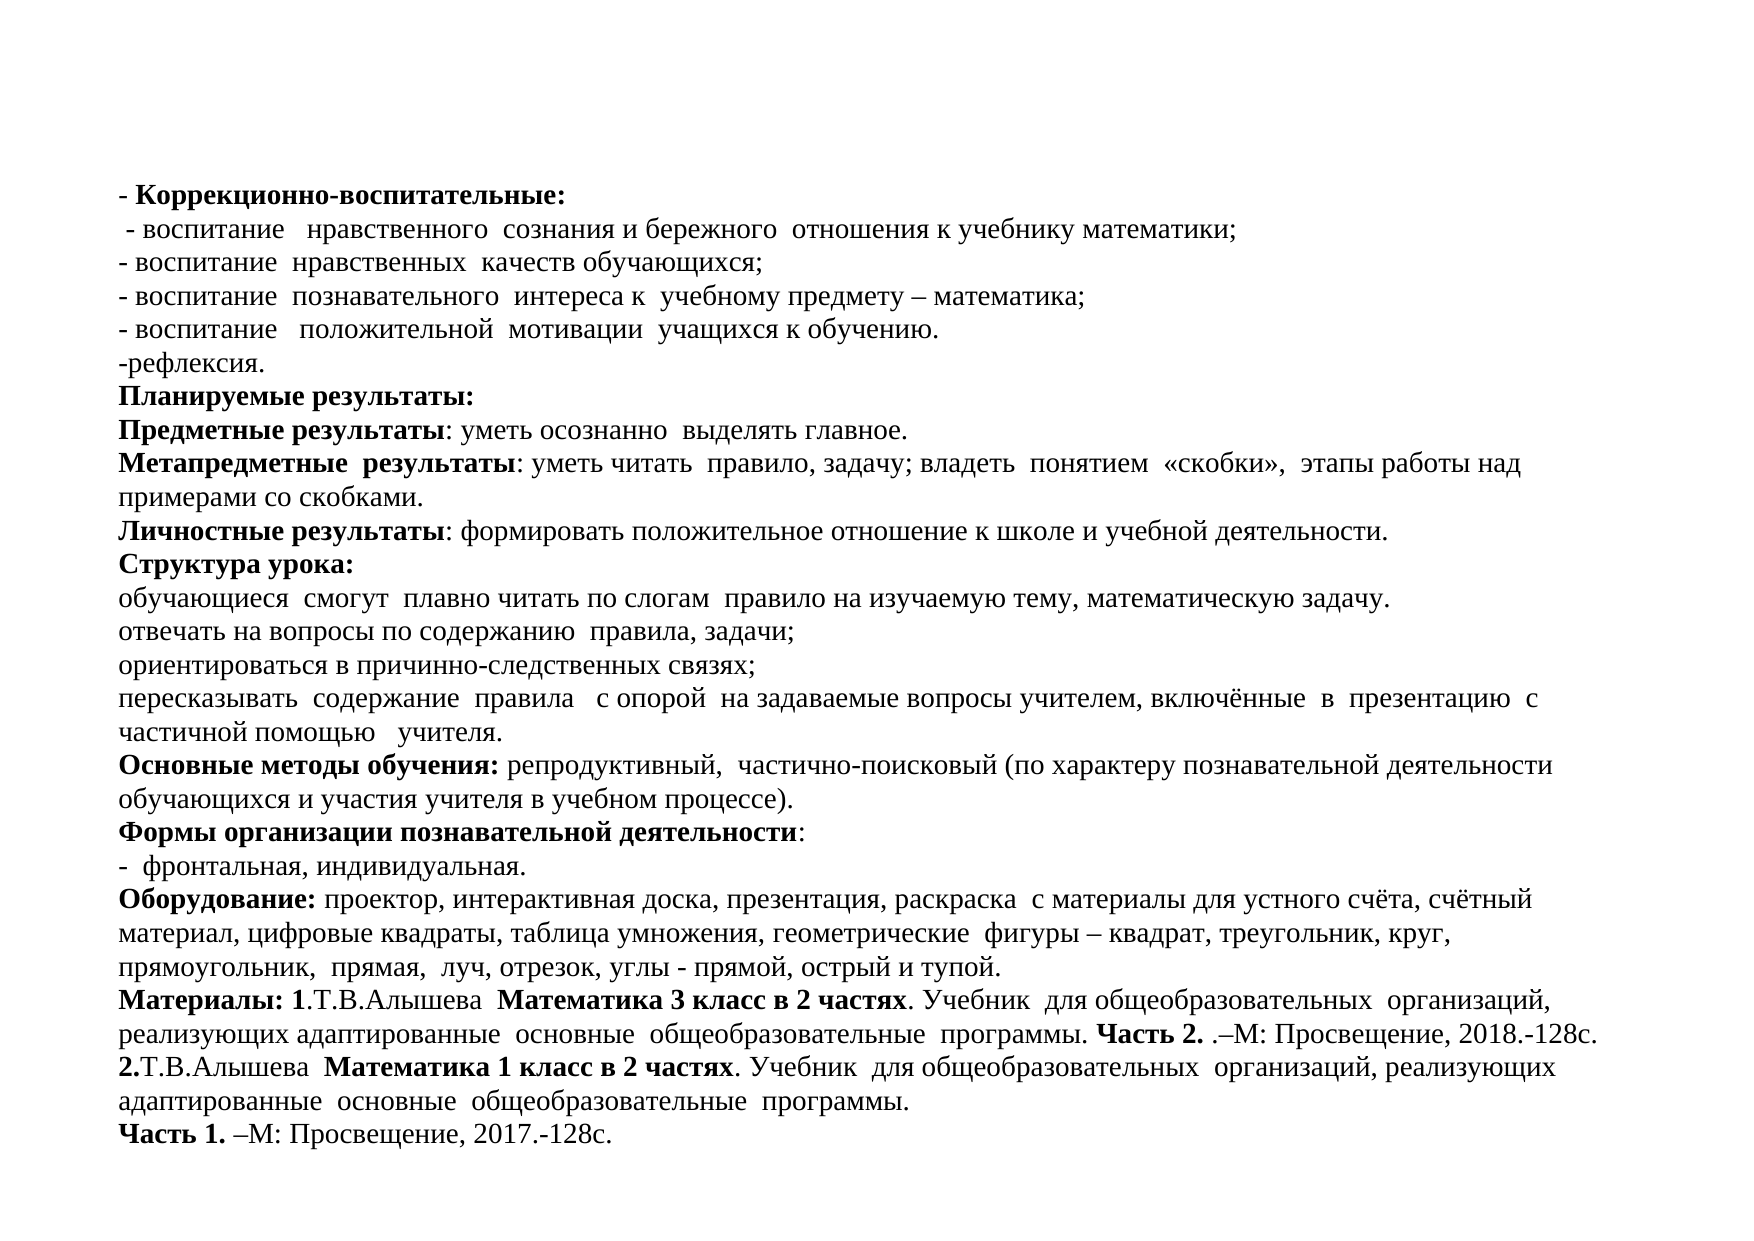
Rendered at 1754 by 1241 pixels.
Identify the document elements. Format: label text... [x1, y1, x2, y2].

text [118, 177, 1636, 1116]
text Часть 1. –М: Просвещение, 2017.-128с. [118, 1116, 1636, 1150]
